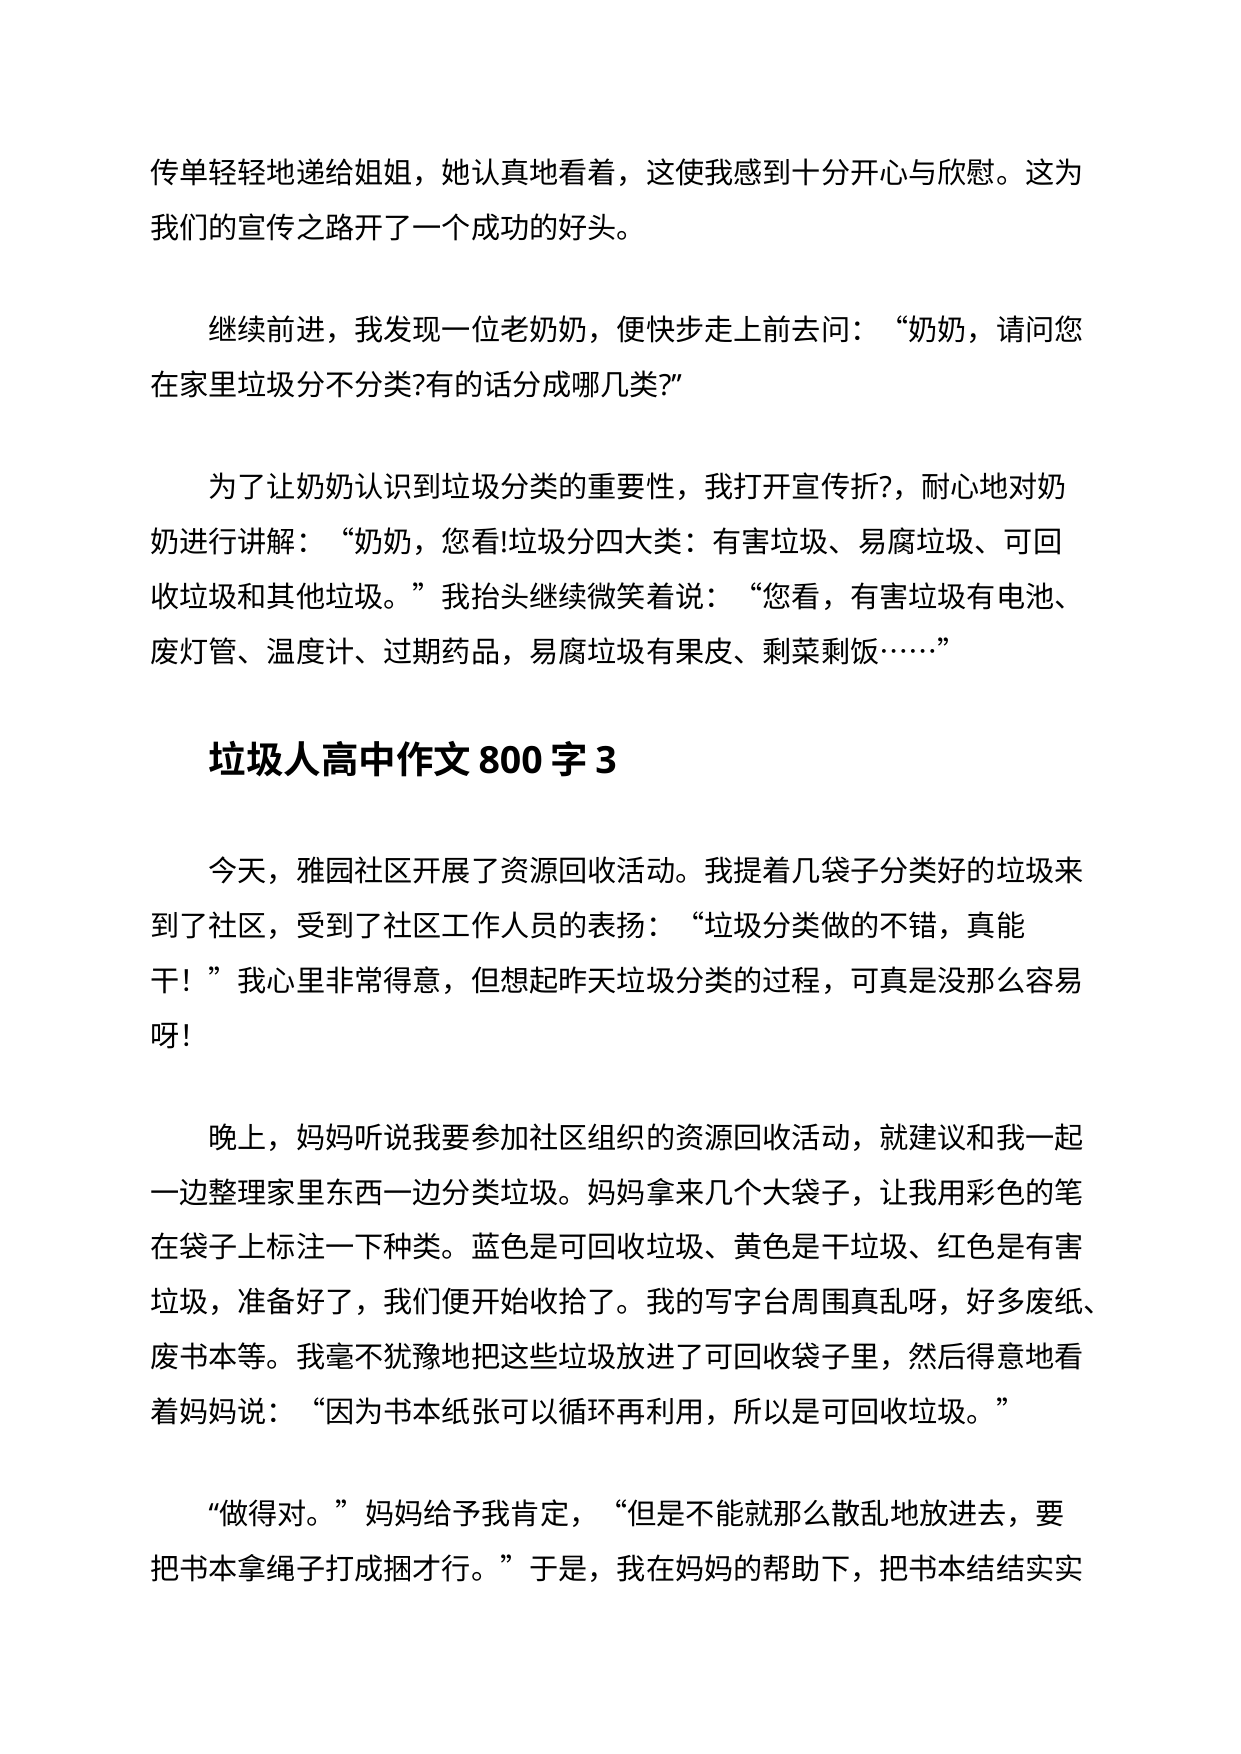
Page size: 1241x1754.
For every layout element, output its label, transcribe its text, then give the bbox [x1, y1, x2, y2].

text 为了让奶奶认识到垃圾分类的重要性，我打开宣传折?，耐心地对奶奶进行讲解：“奶奶，您看!垃圾分四大类：有害垃圾、易腐垃圾、可回收垃圾和其他垃圾。”我抬头继续微笑着说：“您看，有害垃圾有电池、废灯管、温度计、过期药品，易腐垃圾有果皮、剩菜剩饭……” [150, 463, 1090, 671]
text 晚上，妈妈听说我要参加社区组织的资源回收活动，就建议和我一起一边整理家里东西一边分类垃圾。妈妈拿来几个大袋子，让我用彩色的笔在袋子上标注一下种类。蓝色是可回收垃圾、黄色是干垃圾、红色是有害垃圾，准备好了，我们便开始收拾了。我的写字台周围真乱呀，好多废纸、废书本等。我毫不犹豫地把这些垃圾放进了可回收袋子里，然后得意地看着妈妈说：“因为书本纸张可以循环再利用，所以是可回收垃圾。” [150, 1114, 1090, 1431]
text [150, 1491, 1090, 1588]
text 继续前进，我发现一位老奶奶，便快步走上前去问：“奶奶，请问您在家里垃圾分不分类?有的话分成哪几类?” [150, 307, 1090, 404]
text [150, 150, 1090, 247]
text 今天，雅园社区开展了资源回收活动。我提着几袋子分类好的垃圾来到了社区，受到了社区工作人员的表扬：“垃圾分类做的不错，真能干！”我心里非常得意，但想起昨天垃圾分类的过程，可真是没那么容易呀！ [150, 848, 1090, 1055]
text 垃圾人高中作文800字3 [150, 730, 1090, 785]
